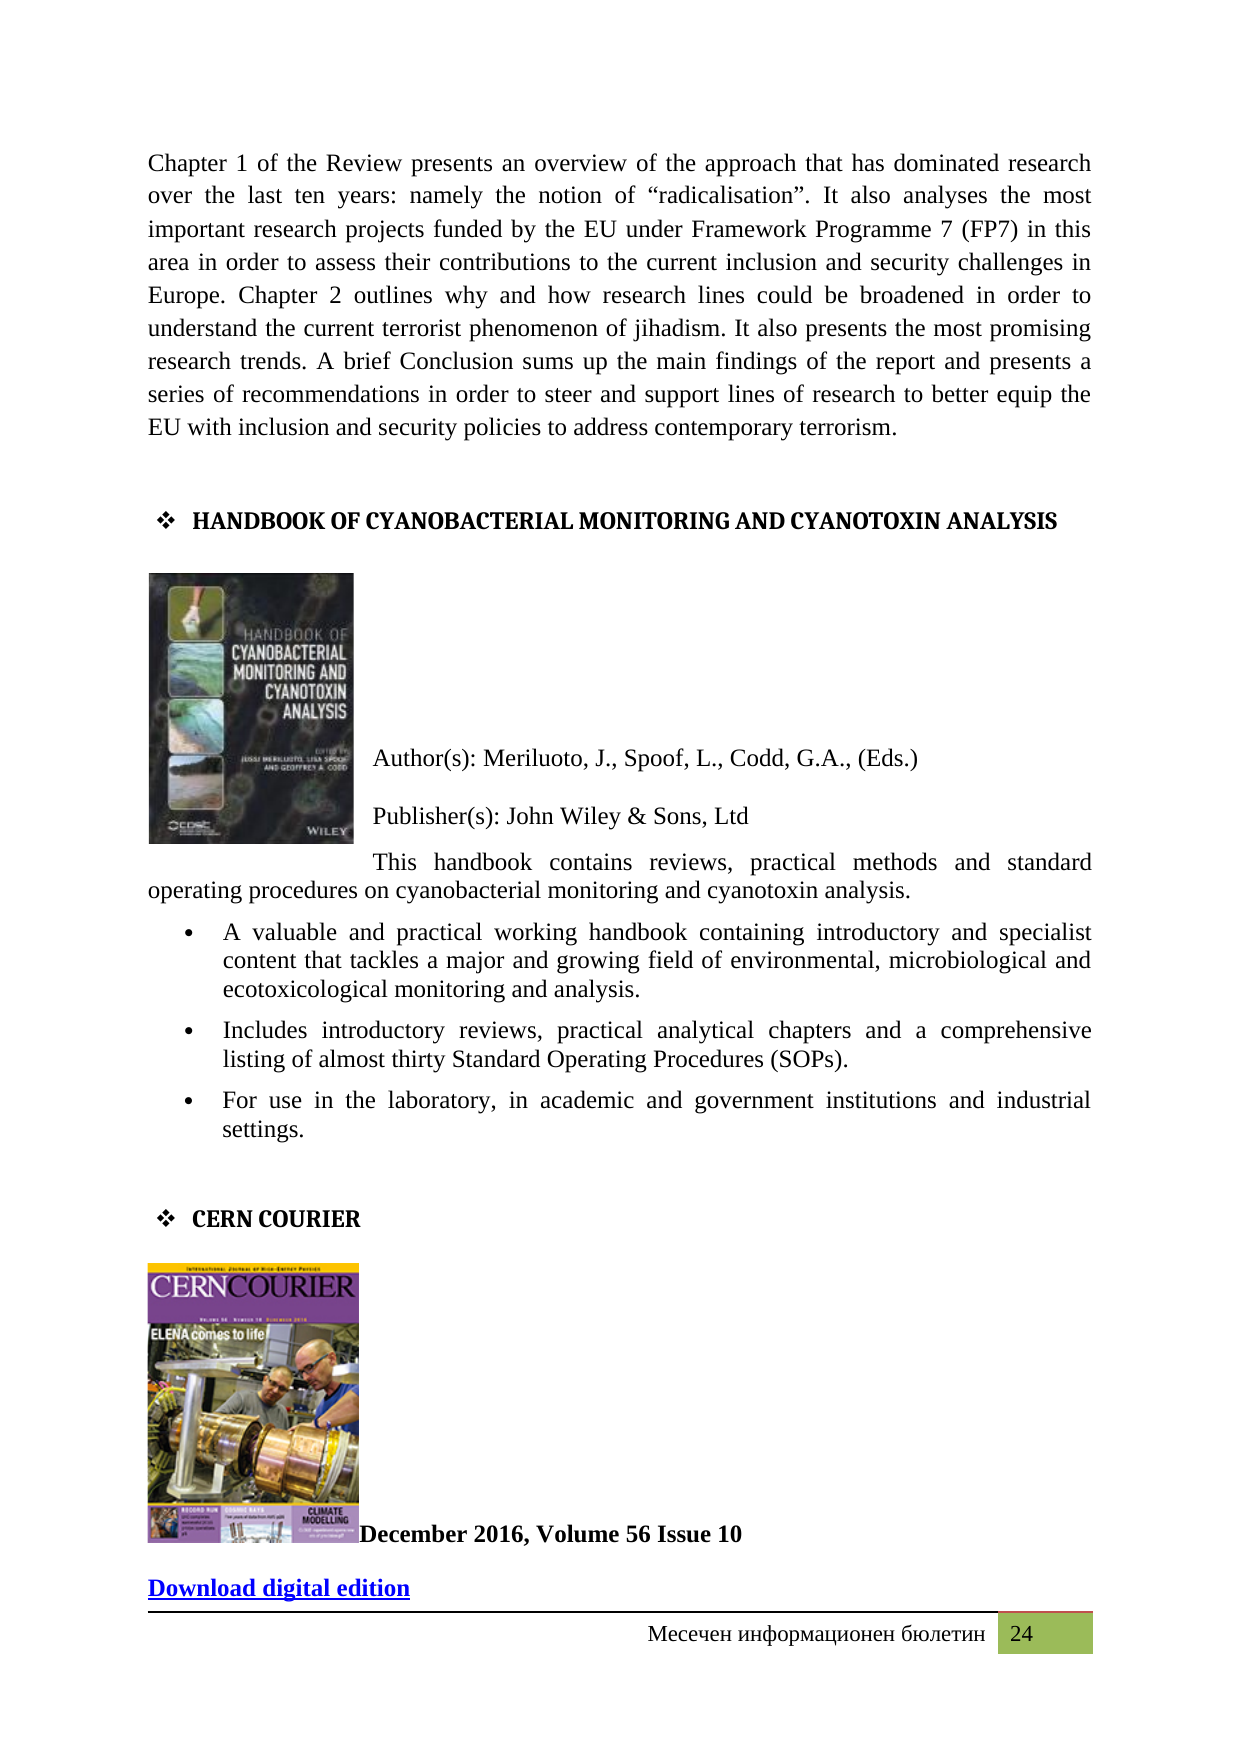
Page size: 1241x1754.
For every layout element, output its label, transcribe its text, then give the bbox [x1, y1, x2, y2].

text Publisher(s): John Wiley & Sons, Ltd [354, 801, 1093, 830]
picture [147, 573, 354, 842]
list Includes introductory reviews, practical analytical chapters and a comprehensive listing of almost thirty Standard Operating Procedures (SOPs). [185, 1015, 1093, 1073]
list For use in the laboratory, in academic and government institutions and industrial settings. [185, 1085, 1093, 1143]
text Download digital edition [148, 1573, 1093, 1602]
list A valuable and practical working handbook containing introductory and specialist content that tackles a major and growing field of environmental, microbiological and ecotoxicological monitoring and analysis. [185, 917, 1093, 1003]
subtitle CERN COURIER [154, 1205, 1093, 1234]
subtitle Handbook of Cyanobacterial Monitoring and Cyanotoxin Analysis [154, 507, 1093, 536]
text This handbook contains reviews, practical methods and standard operating procedures on cyanobacterial monitoring and cyanotoxin analysis. [148, 847, 1093, 904]
text Author(s): Meriluoto, J., Spoof, L., Codd, G.A., (Eds.) [354, 743, 1093, 772]
text Chapter 1 of the Review presents an overview of the approach that has dominated research over the last ten years: namely the notion of “radicalisation”. It also analyses the most important research projects funded by the EU under Framework Programme 7 (FP7) in this area in order to assess their contributions to the current inclusion and security challenges in Europe. Chapter 2 outlines why and how research lines could be broadened in order to understand the current terrorist phenomenon of jihadism. It also presents the most promising research trends. A brief Conclusion sums up the main findings of the report and presents a series of recommendations in order to steer and support lines of research to better equip the EU with inclusion and security policies to address contemporary terrorism. [148, 148, 1093, 441]
text December 2016, Volume 56 Issue 10 [148, 1263, 1093, 1548]
picture [147, 1263, 359, 1543]
